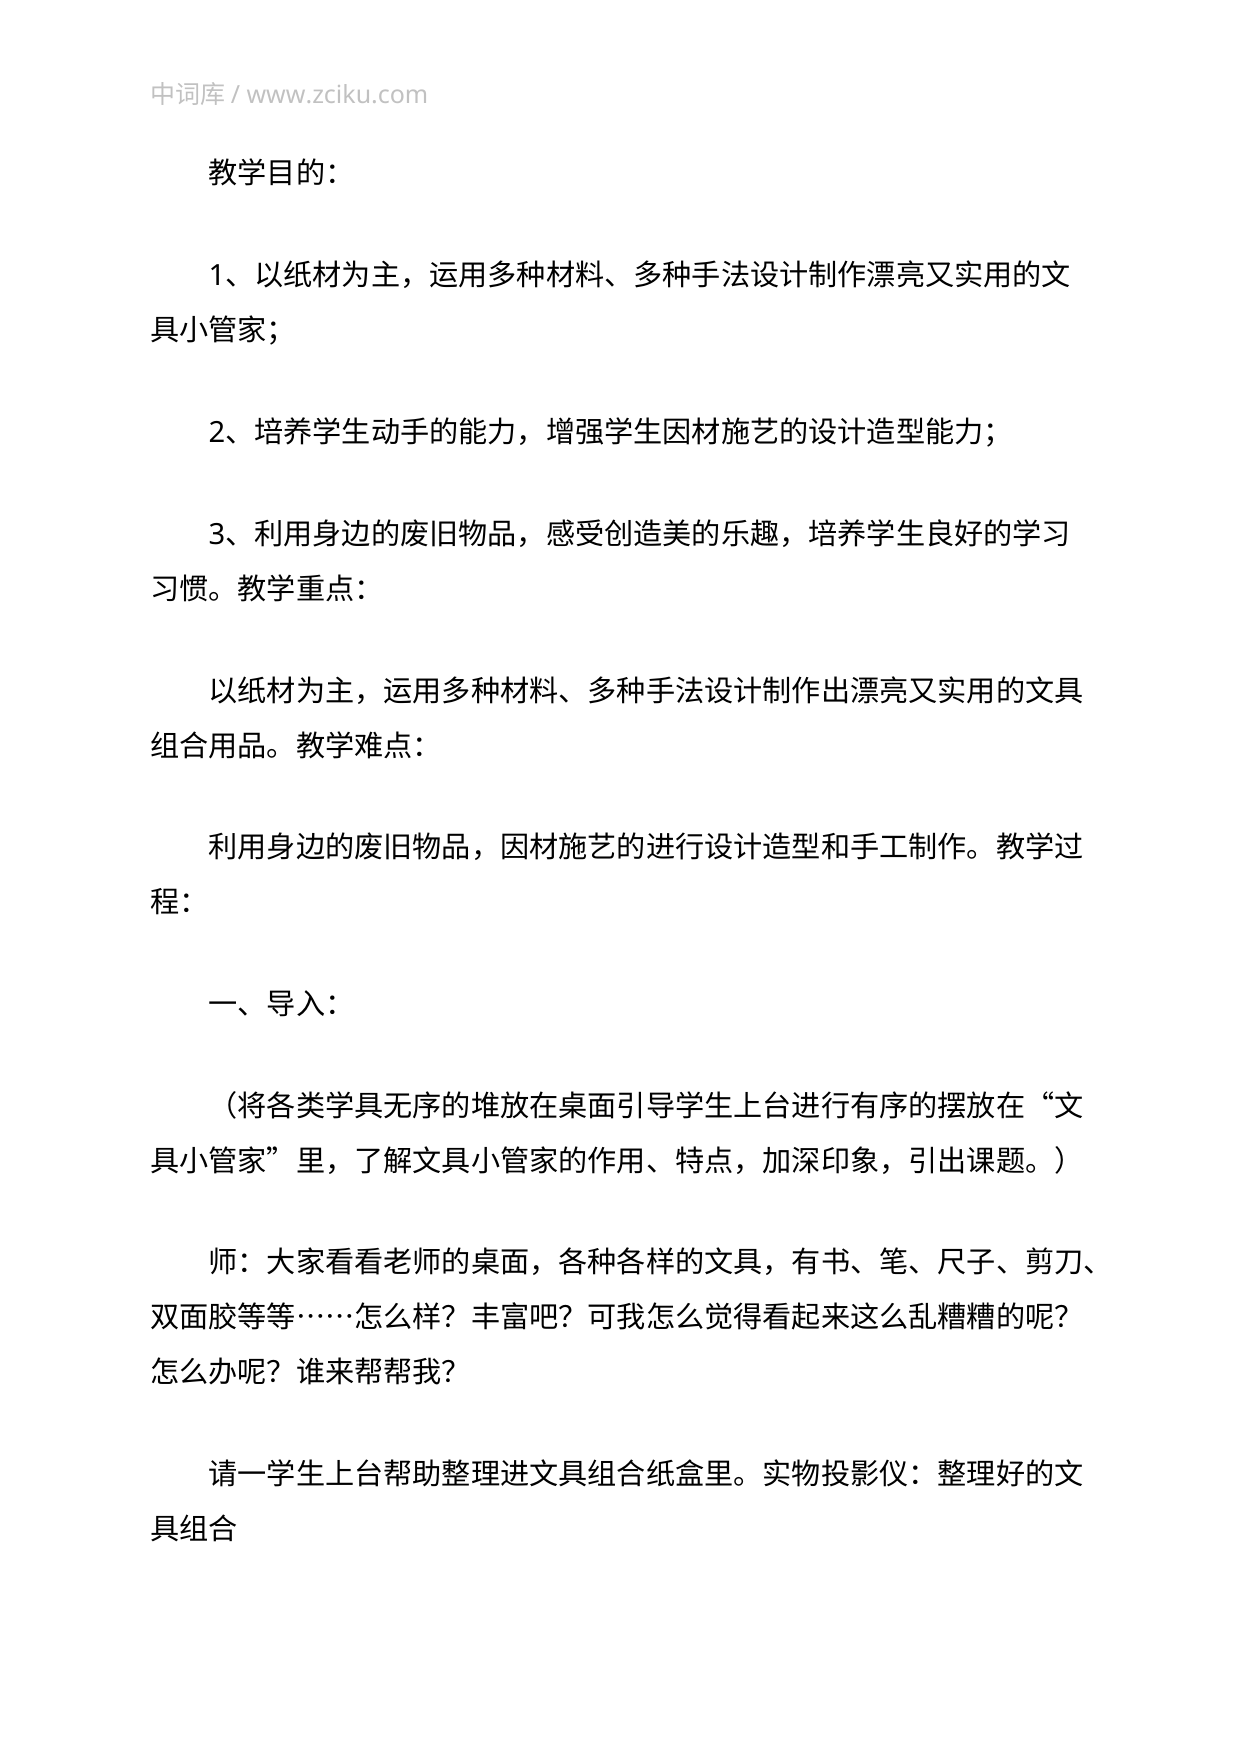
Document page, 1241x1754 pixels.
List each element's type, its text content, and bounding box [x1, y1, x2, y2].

text 利用身边的废旧物品，因材施艺的进行设计造型和手工制作。教学过程： [150, 824, 1090, 921]
text （将各类学具无序的堆放在桌面引导学生上台进行有序的摆放在“文具小管家”里，了解文具小管家的作用、特点，加深印象，引出课题。） [150, 1082, 1090, 1179]
text 1、以纸材为主，运用多种材料、多种手法设计制作漂亮又实用的文具小管家； [150, 252, 1090, 349]
text 请一学生上台帮助整理进文具组合纸盒里。实物投影仪：整理好的文具组合 [150, 1451, 1090, 1548]
text 教学目的： [150, 150, 1090, 192]
text 师：大家看看老师的桌面，各种各样的文具，有书、笔、尺子、剪刀、双面胶等等……怎么样？丰富吧？可我怎么觉得看起来这么乱糟糟的呢？怎么办呢？谁来帮帮我？ [150, 1239, 1090, 1391]
text 以纸材为主，运用多种材料、多种手法设计制作出漂亮又实用的文具组合用品。教学难点： [150, 667, 1090, 764]
text 2、培养学生动手的能力，增强学生因材施艺的设计造型能力； [150, 408, 1090, 451]
text 一、导入： [150, 981, 1090, 1023]
text 3、利用身边的废旧物品，感受创造美的乐趣，培养学生良好的学习习惯。教学重点： [150, 511, 1090, 608]
